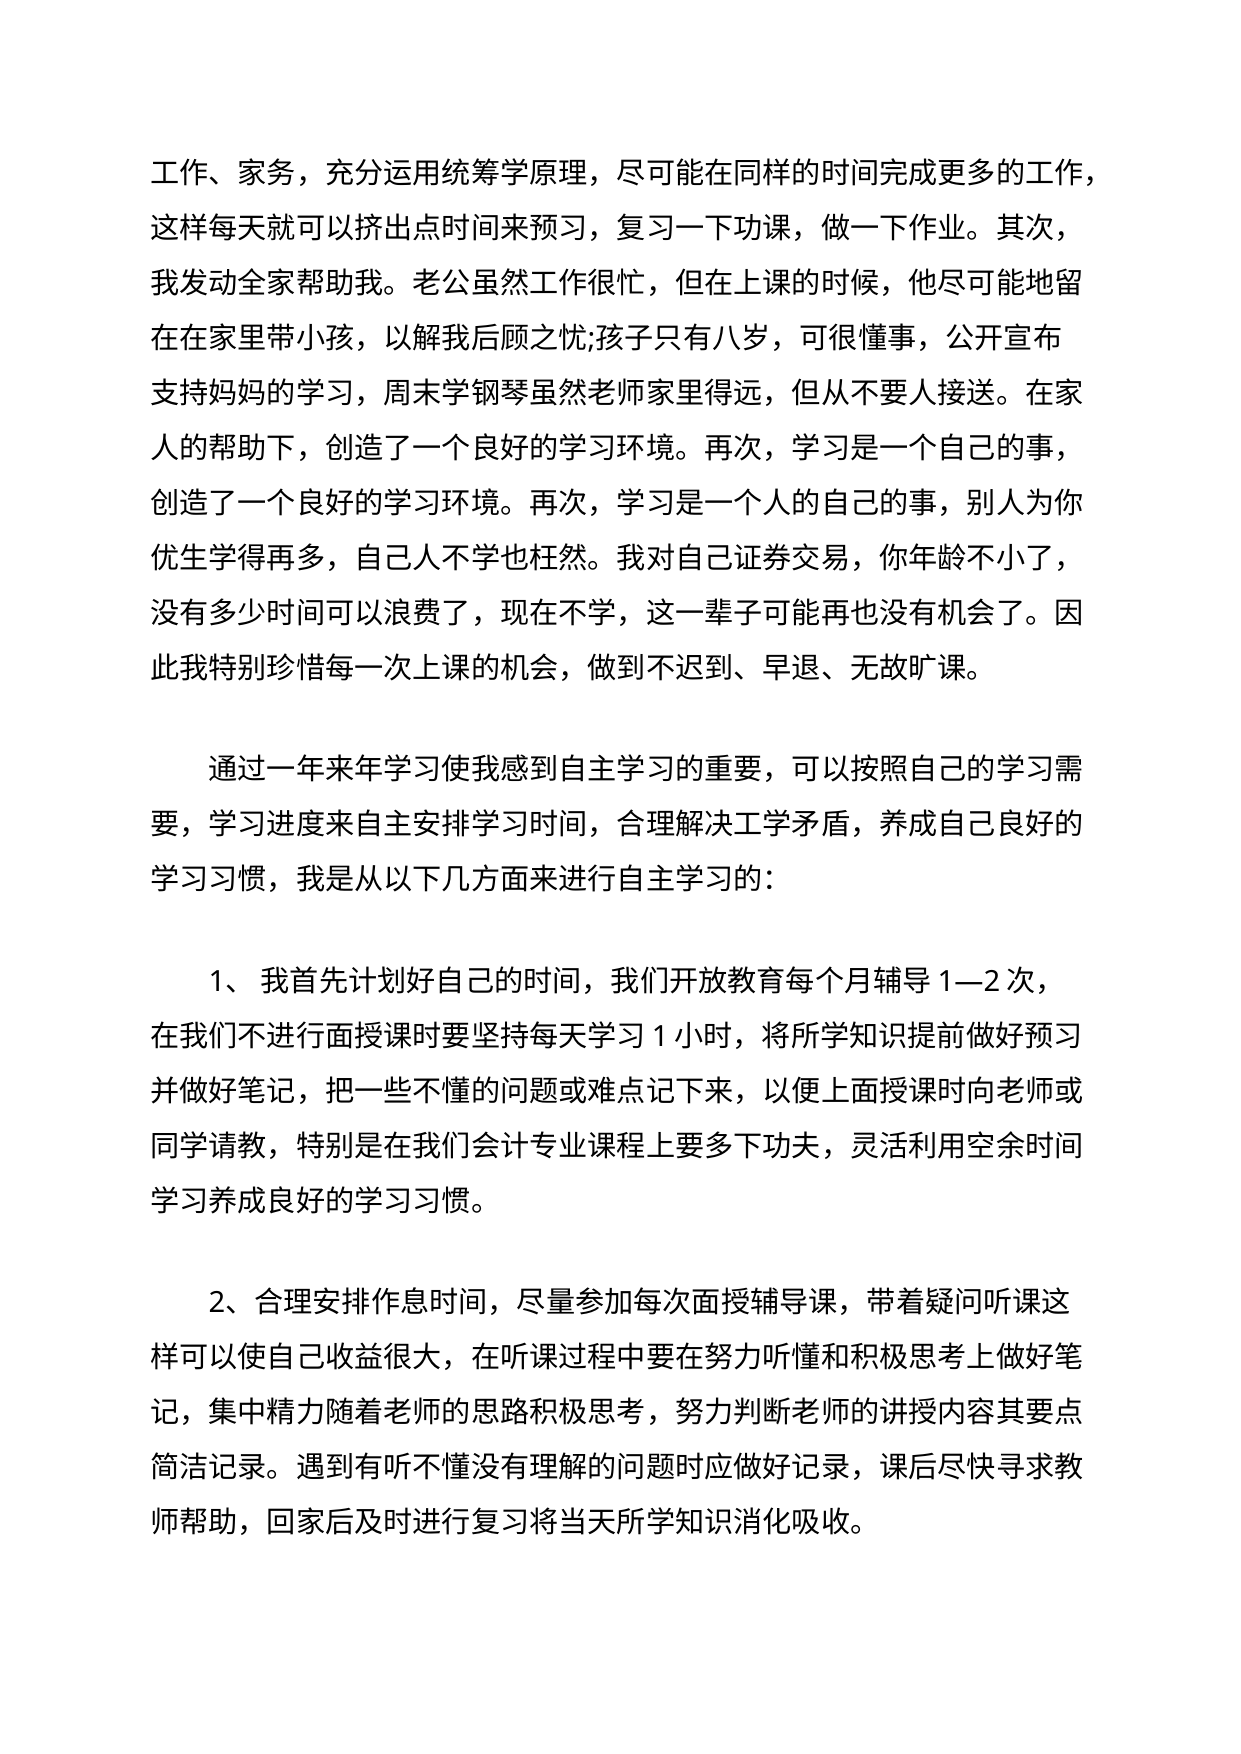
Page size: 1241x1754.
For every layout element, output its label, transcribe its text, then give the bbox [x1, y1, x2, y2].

text 通过一年来年学习使我感到自主学习的重要，可以按照自己的学习需要，学习进度来自主安排学习时间，合理解决工学矛盾，养成自己良好的学习习惯，我是从以下几方面来进行自主学习的： [150, 746, 1090, 898]
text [150, 150, 1090, 686]
text 1、 我首先计划好自己的时间，我们开放教育每个月辅导1—2次，在我们不进行面授课时要坚持每天学习1小时，将所学知识提前做好预习并做好笔记，把一些不懂的问题或难点记下来，以便上面授课时向老师或同学请教，特别是在我们会计专业课程上要多下功夫，灵活利用空余时间学习养成良好的学习习惯。 [150, 957, 1090, 1219]
text 2、合理安排作息时间，尽量参加每次面授辅导课，带着疑问听课这样可以使自己收益很大，在听课过程中要在努力听懂和积极思考上做好笔记，集中精力随着老师的思路积极思考，努力判断老师的讲授内容其要点简洁记录。遇到有听不懂没有理解的问题时应做好记录，课后尽快寻求教师帮助，回家后及时进行复习将当天所学知识消化吸收。 [150, 1279, 1090, 1541]
